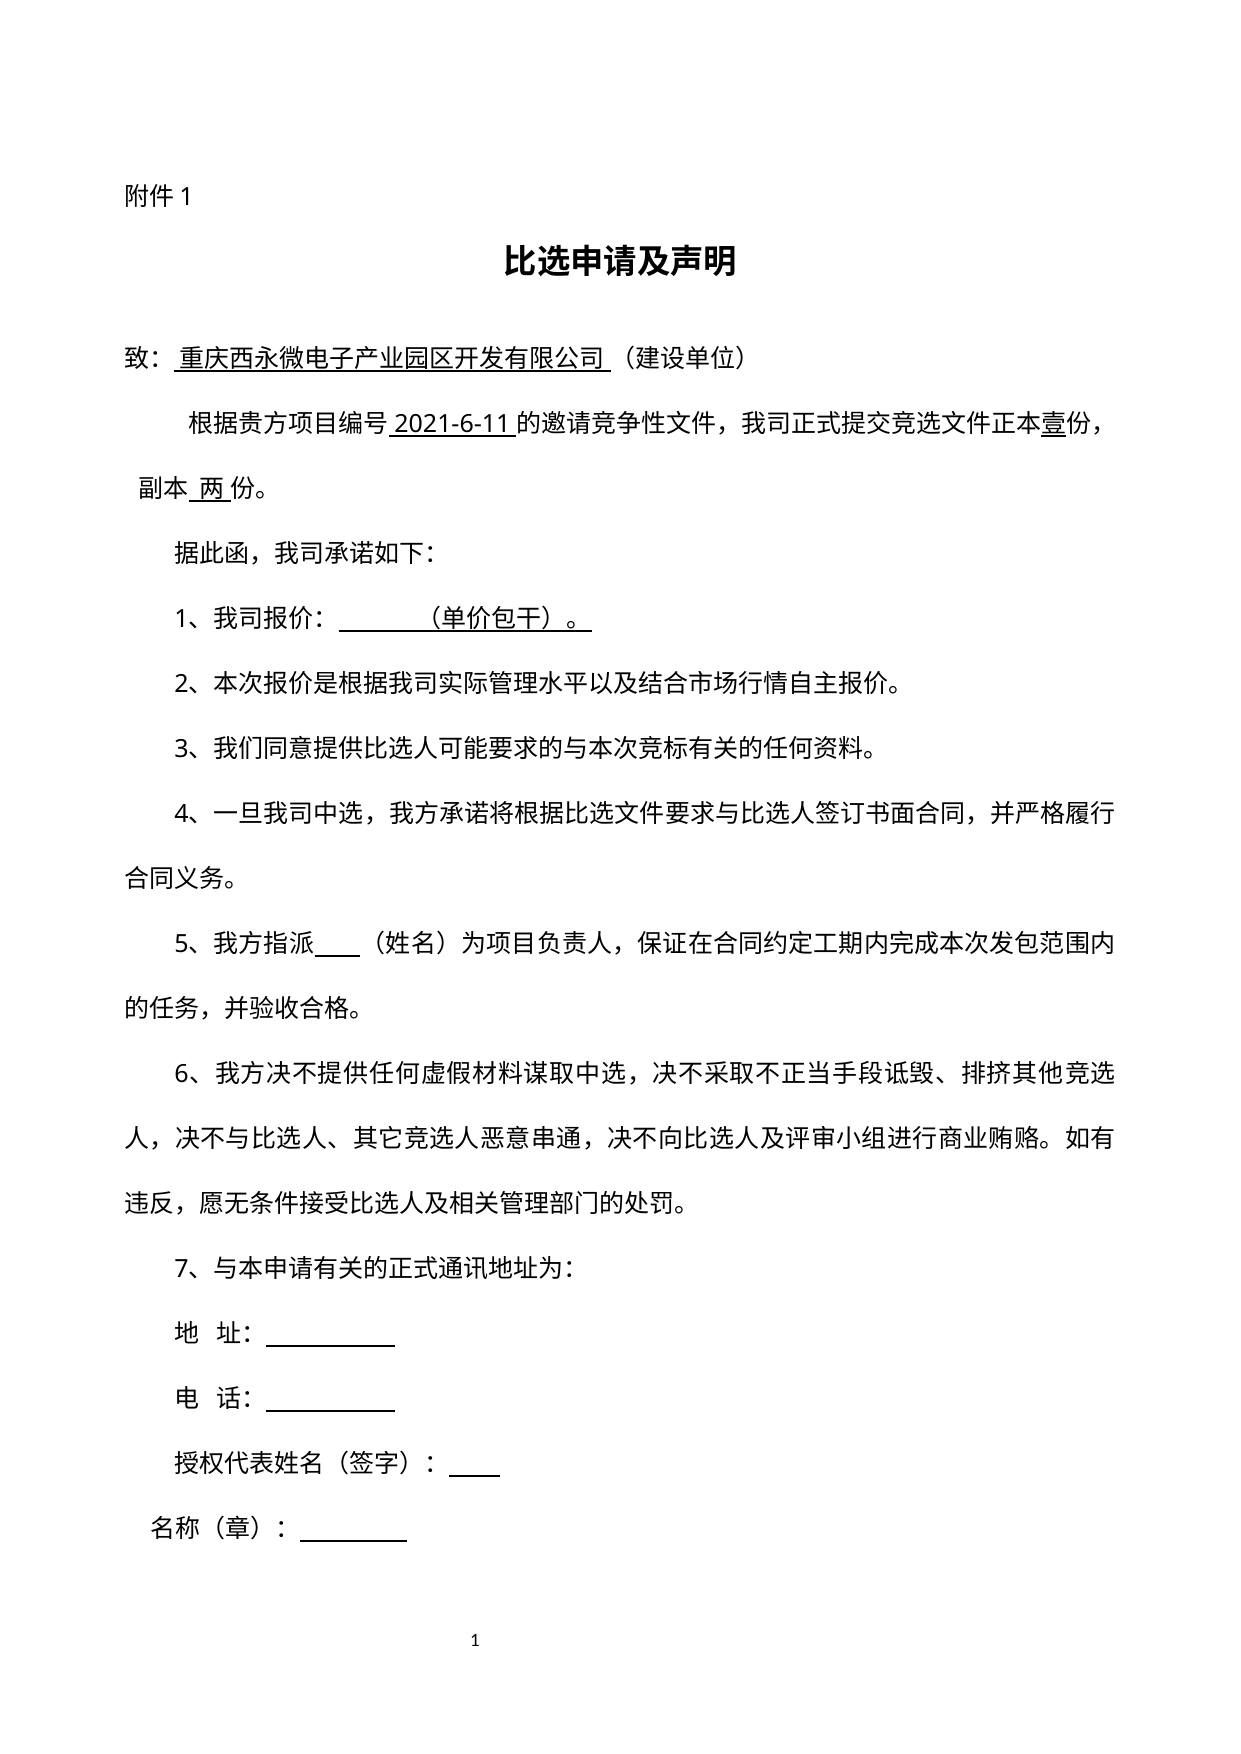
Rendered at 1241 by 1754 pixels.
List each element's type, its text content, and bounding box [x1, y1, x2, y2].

text 3、我们同意提供比选人可能要求的与本次竞标有关的任何资料。 [124, 714, 1116, 779]
text 据此函，我司承诺如下： [124, 519, 1116, 584]
text 6、我方决不提供任何虚假材料谋取中选，决不采取不正当手段诋毁、排挤其他竞选人，决不与比选人、其它竞选人恶意串通，决不向比选人及评审小组进行商业贿赂。如有违反，愿无条件接受比选人及相关管理部门的处罚。 [124, 1039, 1116, 1234]
text 地 址： [124, 1299, 1116, 1364]
text 电 话： [124, 1364, 1116, 1429]
text 7、与本申请有关的正式通讯地址为： [124, 1234, 1116, 1299]
text 授权代表姓名（签字）： [124, 1429, 1116, 1494]
text 5、我方指派 （姓名）为项目负责人，保证在合同约定工期内完成本次发包范围内的任务，并验收合格。 [124, 909, 1116, 1039]
text 4、一旦我司中选，我方承诺将根据比选文件要求与比选人签订书面合同，并严格履行合同义务。 [124, 779, 1116, 909]
text 比选申请及声明 [124, 227, 1116, 292]
text 1、我司报价： （单价包干）。 [124, 584, 1116, 649]
text 致： 重庆西永微电子产业园区开发有限公司 （建设单位） [124, 324, 1116, 389]
text 2、本次报价是根据我司实际管理水平以及结合市场行情自主报价。 [124, 649, 1129, 714]
text 根据贵方项目编号 2021-6-11 的邀请竞争性文件，我司正式提交竞选文件正本壹份，副本 两 份。 [138, 389, 1116, 519]
text 附件1 [124, 162, 1116, 227]
text 名称（章）： [124, 1494, 1116, 1559]
